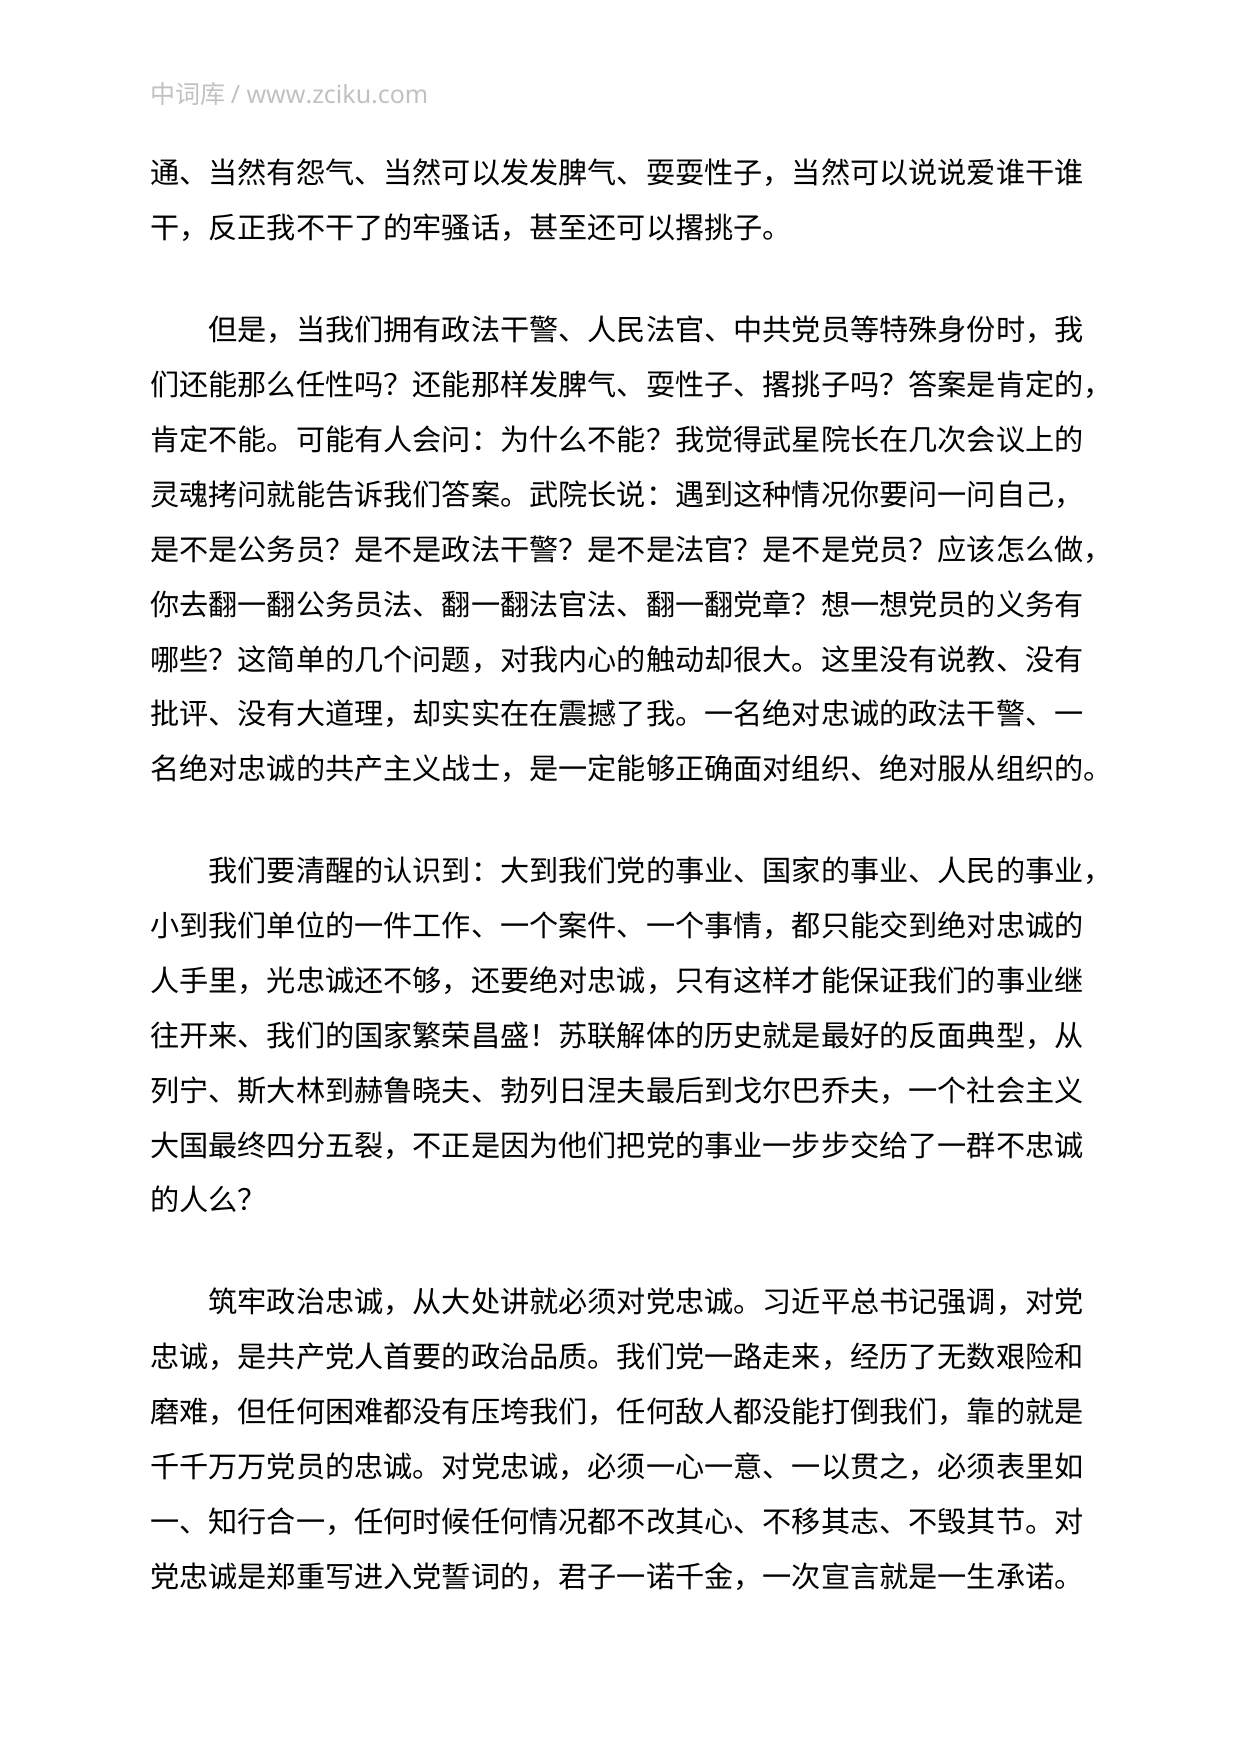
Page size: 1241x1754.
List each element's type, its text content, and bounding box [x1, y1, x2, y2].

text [150, 1279, 1090, 1596]
text 但是，当我们拥有政法干警、人民法官、中共党员等特殊身份时，我们还能那么任性吗？还能那样发脾气、耍性子、撂挑子吗？答案是肯定的，肯定不能。可能有人会问：为什么不能？我觉得武星院长在几次会议上的灵魂拷问就能告诉我们答案。武院长说：遇到这种情况你要问一问自己，是不是公务员？是不是政法干警？是不是法官？是不是党员？应该怎么做，你去翻一翻公务员法、翻一翻法官法、翻一翻党章？想一想党员的义务有哪些？这简单的几个问题，对我内心的触动却很大。这里没有说教、没有批评、没有大道理，却实实在在震撼了我。一名绝对忠诚的政法干警、一名绝对忠诚的共产主义战士，是一定能够正确面对组织、绝对服从组织的。 [150, 307, 1090, 788]
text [150, 150, 1090, 247]
text 我们要清醒的认识到：大到我们党的事业、国家的事业、人民的事业，小到我们单位的一件工作、一个案件、一个事情，都只能交到绝对忠诚的人手里，光忠诚还不够，还要绝对忠诚，只有这样才能保证我们的事业继往开来、我们的国家繁荣昌盛！苏联解体的历史就是最好的反面典型，从列宁、斯大林到赫鲁晓夫、勃列日涅夫最后到戈尔巴乔夫，一个社会主义大国最终四分五裂，不正是因为他们把党的事业一步步交给了一群不忠诚的人么？ [150, 848, 1090, 1219]
